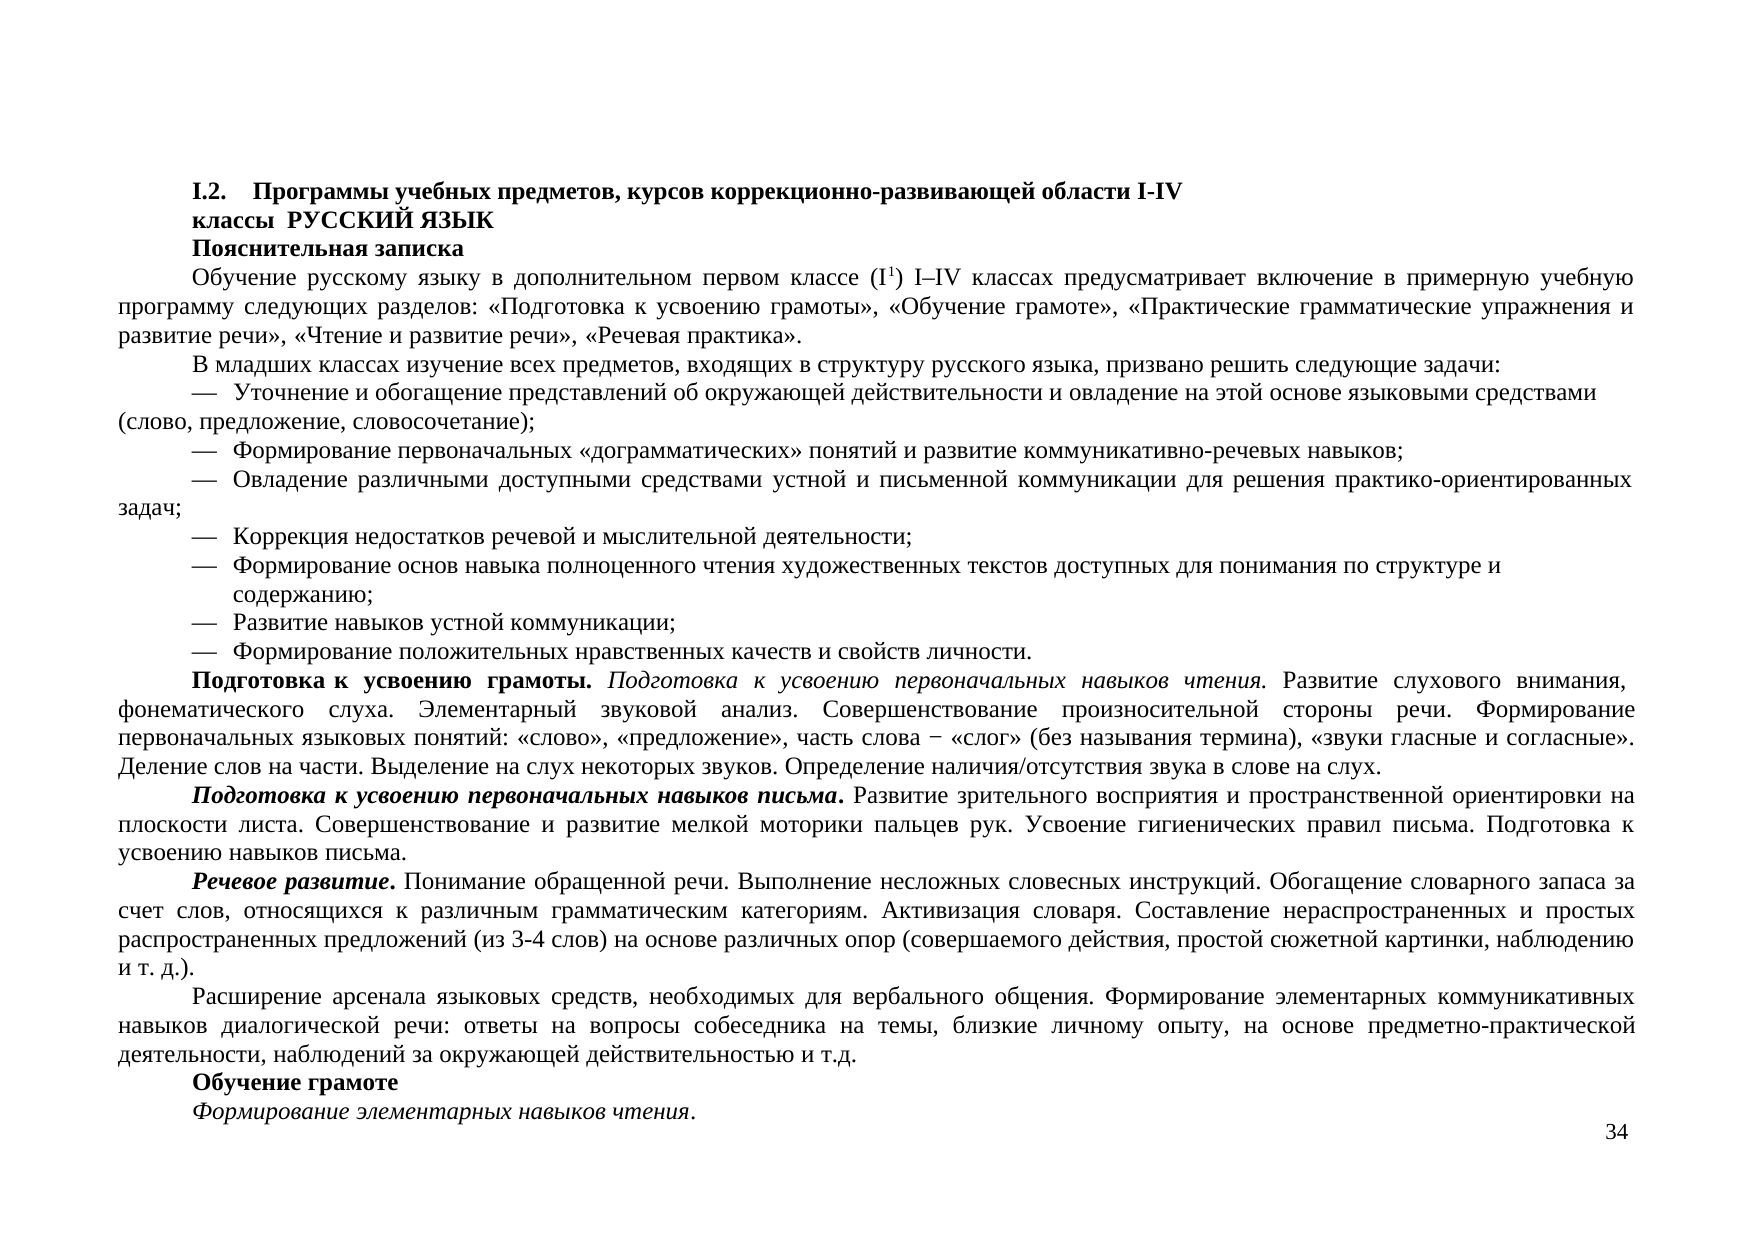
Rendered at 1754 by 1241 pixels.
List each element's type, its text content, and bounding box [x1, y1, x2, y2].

subtitle I.2. Программы учебных предметов, курсов коррекционно-развивающей области I-IV классы РУССКИЙ ЯЗЫК [192, 176, 1266, 234]
text Формирование элементарных навыков чтения. [192, 1096, 1648, 1125]
list Развитие навыков устной коммуникации; [192, 607, 1648, 636]
text Речевое развитие. Понимание обращенной речи. Выполнение несложных словесных инструкций. Обогащение словарного запаса за счет слов, относящихся к различным грамматическим категориям. Активизация словаря. Составление нераспространенных и простых распространенных предложений (из 3-4 слов) на основе различных опор (совершаемого действия, простой сюжетной картинки, наблюдению и т. д.). [118, 866, 1636, 981]
text задач; [118, 492, 182, 521]
list Уточнение и обогащение представлений об окружающей действительности и овладение на этой основе языковыми средствами (слово, предложение, словосочетание); [118, 377, 1635, 435]
list Формирование первоначальных «дограмматических» понятий и развитие коммуникативно-речевых навыков; [192, 435, 1648, 464]
text Подготовка к усвоению грамоты. Подготовка к усвоению первоначальных навыков чтения. Развитие слухового внимания, [192, 665, 1648, 694]
text Обучение русскому языку в дополнительном первом классе (I1) I–IV классах предусматривает включение в примерную учебную программу следующих разделов: «Подготовка к усвоению грамоты», «Обучение грамоте», «Практические грамматические упражнения и развитие речи», «Чтение и развитие речи», «Речевая практика». [118, 262, 1635, 349]
list Коррекция недостатков речевой и мыслительной деятельности; [192, 521, 1648, 550]
text Пояснительная записка [192, 234, 1648, 262]
text фонематического слуха. Элементарный звуковой анализ. Совершенствование произносительной стороны речи. Формирование первоначальных языковых понятий: «слово», «предложение», часть слова − «слог» (без называния термина), «звуки гласные и согласные». Деление слов на части. Выделение на слух некоторых звуков. Определение наличия/отсутствия звука в слове на слух. [118, 694, 1636, 780]
subtitle Обучение грамоте [192, 1068, 1648, 1096]
text Расширение арсенала языковых средств, необходимых для вербального общения. Формирование элементарных коммуникативных навыков диалогической речи: ответы на вопросы собеседника на темы, близкие личному опыту, на основе предметно-практической деятельности, наблюдений за окружающей действительностью и т.д. [118, 981, 1636, 1067]
list Формирование положительных нравственных качеств и свойств личности. [192, 636, 1648, 665]
text В младших классах изучение всех предметов, входящих в структуру русского языка, призвано решить следующие задачи: [192, 349, 1648, 377]
text Подготовка к усвоению первоначальных навыков письма. Развитие зрительного восприятия и пространственной ориентировки на плоскости листа. Совершенствование и развитие мелкой моторики пальцев рук. Усвоение гигиенических правил письма. Подготовка к усвоению навыков письма. [118, 780, 1636, 866]
list Формирование основ навыка полноценного чтения художественных текстов доступных для понимания по структуре и содержанию; [192, 550, 1648, 607]
list Овладение различными доступными средствами устной и письменной коммуникации для решения практико-ориентированных [192, 464, 1648, 492]
